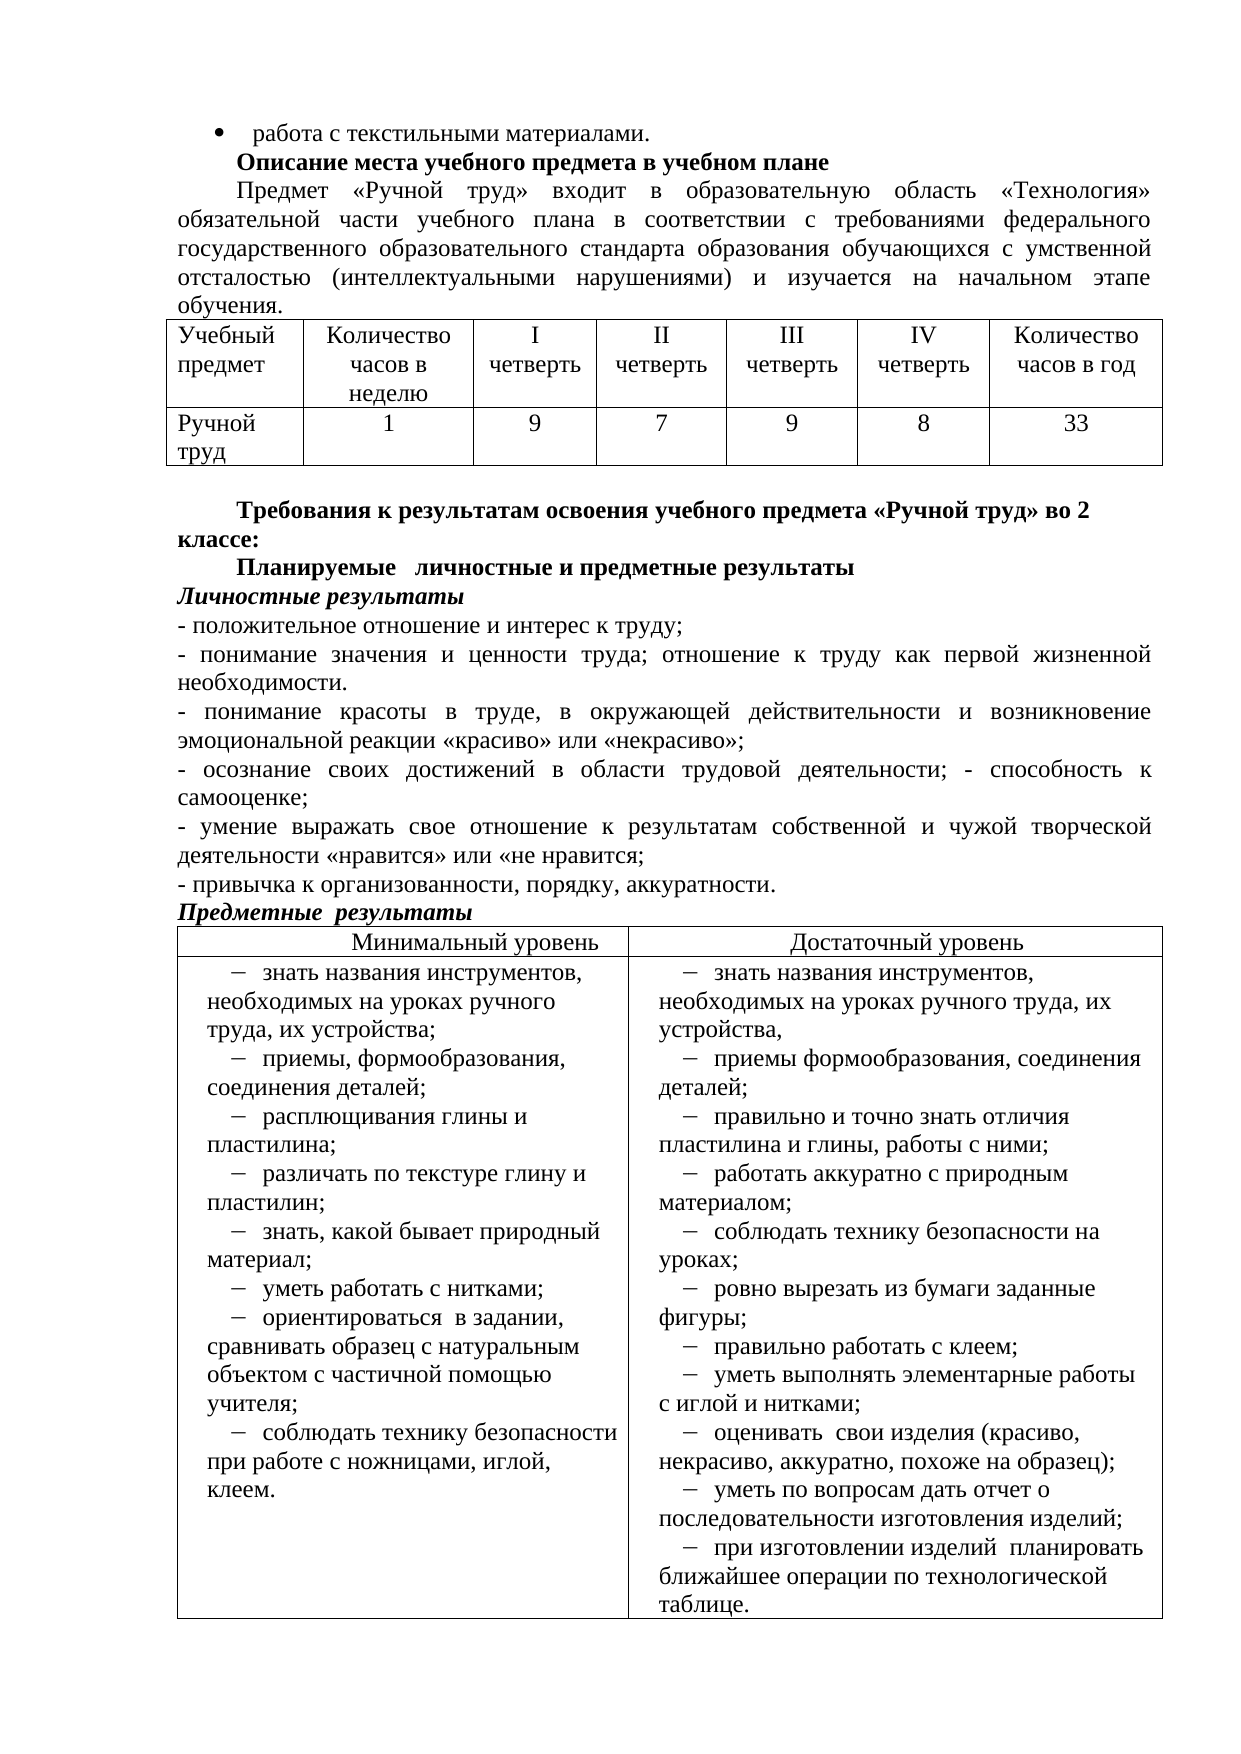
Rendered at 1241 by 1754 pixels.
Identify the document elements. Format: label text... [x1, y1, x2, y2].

text - понимание значения и ценности труда; отношение к труду как первой жизненной необходимости. [177, 639, 1152, 696]
text Планируемые личностные и предметные результаты [177, 552, 1152, 581]
table_cell знать названия инструментов, необходимых на уроках ручного труда, их устройства; приемы, формообразования, соединения деталей; расплющивания глины и пластилина; различать по текстуре глину и пластилин; знать, какой бывает природный материал; уметь работать с нитками; ориентироваться в задании, сравнивать образец с натуральным объектом с частичной помощью учителя; соблюдать технику безопасности при работе с ножницами, иглой, клеем. [178, 957, 628, 1618]
table_header III четверть [727, 320, 857, 407]
text Личностные результаты [177, 581, 1152, 610]
table_cell 9 [727, 408, 857, 465]
text Предметные результаты [177, 897, 1152, 926]
table_cell 9 [474, 408, 596, 465]
text Требования к результатам освоения учебного предмета «Ручной труд» во 2 классе: [177, 495, 1152, 552]
table_header Минимальный уровень [178, 927, 628, 956]
text - осознание своих достижений в области трудовой деятельности; - способность к самооценке; [177, 754, 1152, 811]
text - положительное отношение и интерес к труду; [177, 610, 1152, 639]
text - привычка к организованности, порядку, аккуратности. [177, 869, 1152, 897]
table_cell знать названия инструментов, необходимых на уроках ручного труда, их устройства, приемы формообразования, соединения деталей; правильно и точно знать отличия пластилина и глины, работы с ними; работать аккуратно с природным материалом; соблюдать технику безопасности на уроках; ровно вырезать из бумаги заданные фигуры; правильно работать с клеем; уметь выполнять элементарные работы с иглой и нитками; оценивать свои изделия (красиво, некрасиво, аккуратно, похоже на образец); уметь по вопросам дать отчет о последовательности изготовления изделий; при изготовлении изделий планировать ближайшее операции по технологической таблице. [629, 957, 1162, 1618]
table_header II четверть [597, 320, 726, 407]
text - умение выражать свое отношение к результатам собственной и чужой творческой деятельности «нравится» или «не нравится; [177, 811, 1152, 869]
table_cell 7 [597, 408, 726, 465]
text Описание места учебного предмета в учебном плане [177, 147, 1152, 176]
table_header Учебный предмет [167, 320, 303, 407]
table_cell Ручной труд [167, 408, 303, 465]
text - понимание красоты в труде, в окружающей действительности и возникновение эмоциональной реакции «красиво» или «некрасиво»; [177, 696, 1152, 754]
table_cell 33 [990, 408, 1162, 465]
table_cell 1 [304, 408, 473, 465]
table_header IV четверть [858, 320, 989, 407]
list работа с текстильными материалами. [215, 118, 1152, 147]
table_header Количество часов в неделю [304, 320, 473, 407]
table_cell 8 [858, 408, 989, 465]
table_header Количество часов в год [990, 320, 1162, 407]
table_header I четверть [474, 320, 596, 407]
text Предмет «Ручной труд» входит в образовательную область «Технология» обязательной части учебного плана в соответствии с требованиями федерального государственного образовательного стандарта образования обучающихся с умственной отсталостью (интеллектуальными нарушениями) и изучается на начальном этапе обучения. [177, 176, 1152, 319]
table_header Достаточный уровень [629, 927, 1162, 956]
